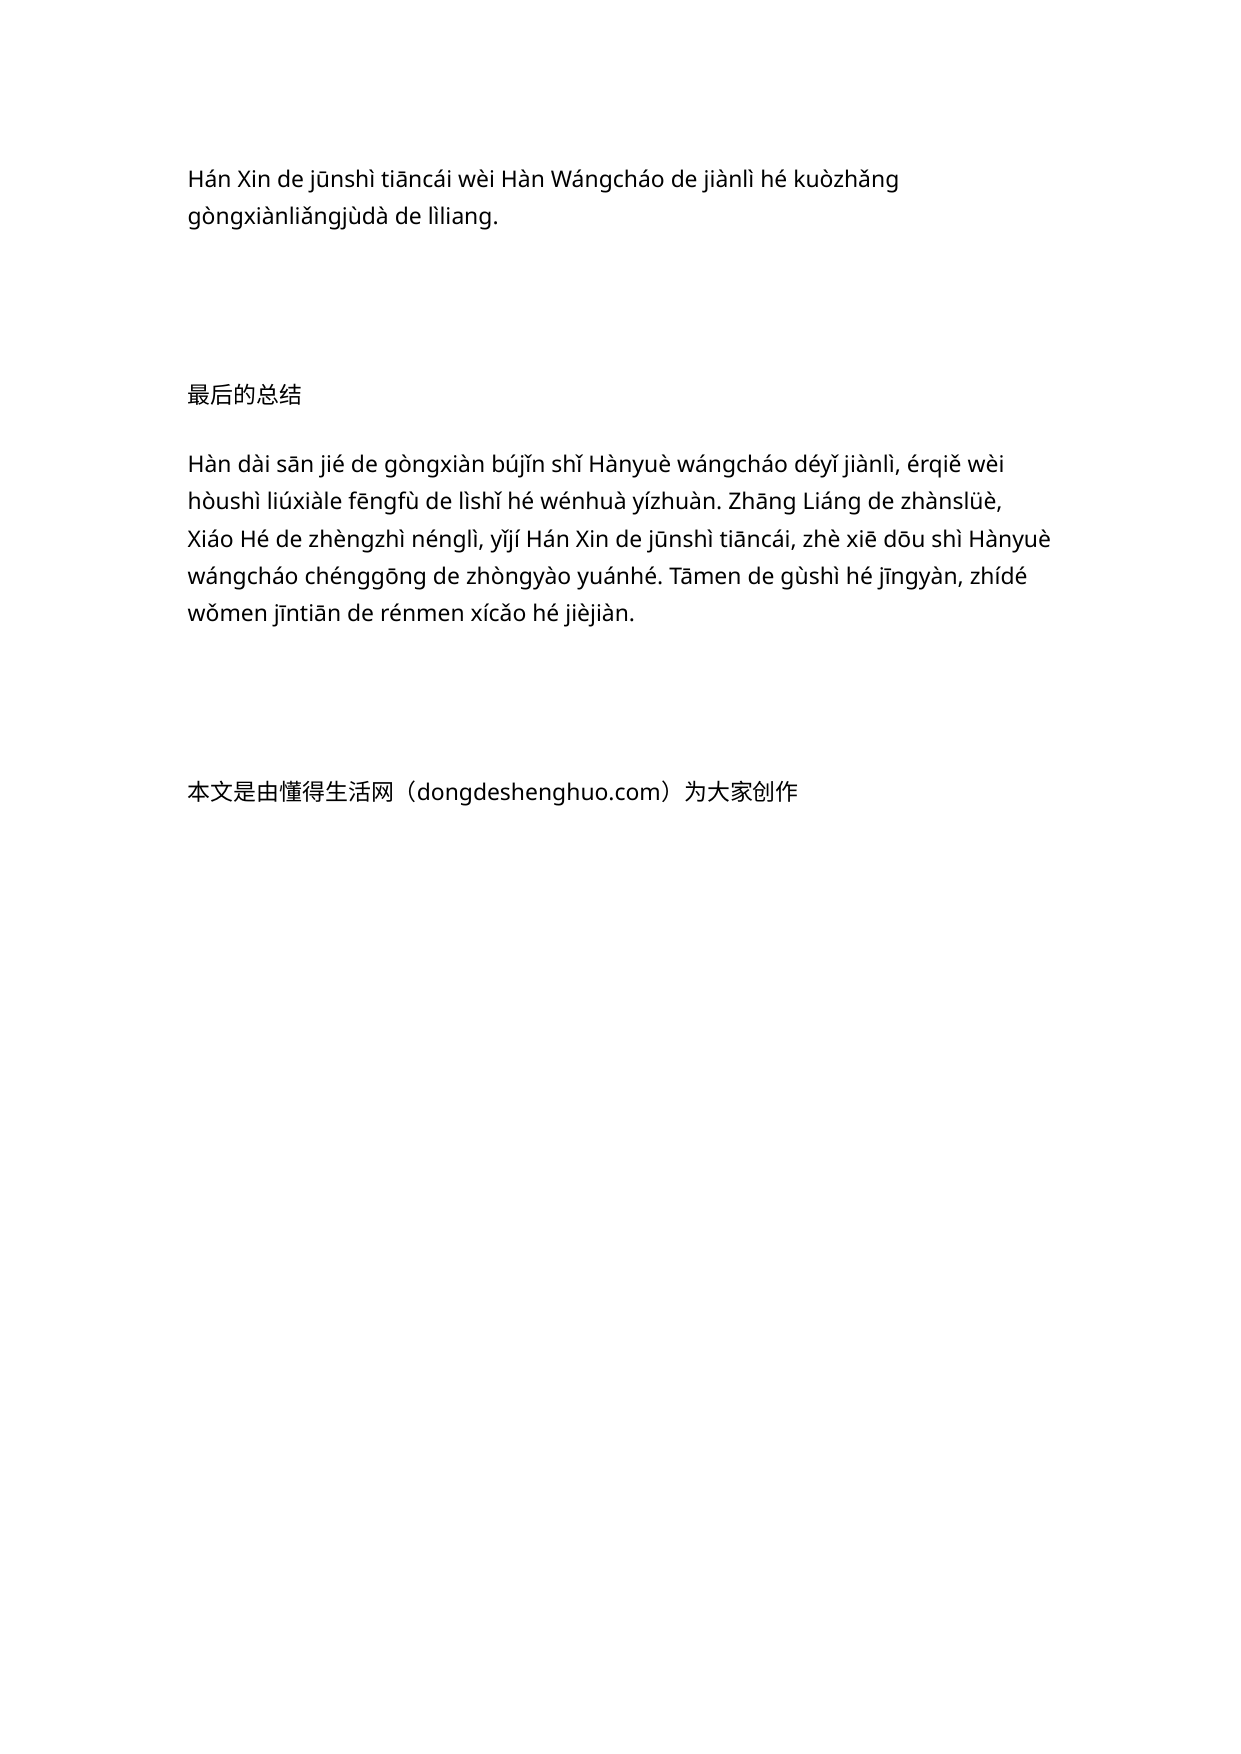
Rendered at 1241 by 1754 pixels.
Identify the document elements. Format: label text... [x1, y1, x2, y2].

text 本文是由懂得生活网（dongdeshenghuo.com）为大家创作 [187, 758, 1053, 823]
text 最后的总结 [187, 361, 1053, 426]
text Hàn dài sān jié de gòngxiàn bújǐn shǐ Hànyuè wángcháo déyǐ jiànlì, érqiě wèi hòushì liúxiàle fēngfù de lìshǐ hé wénhuà yízhuàn. Zhāng Liáng de zhànslüè, Xiáo Hé de zhèngzhì nénglì, yǐjí Hán Xin de jūnshì tiāncái, zhè xiē dōu shì Hànyuè wángcháo chénggōng de zhòngyào yuánhé. Tāmen de gùshì hé jīngyàn, zhídé wǒmen jīntiān de rénmen xícǎo hé jièjiàn. [187, 447, 1053, 629]
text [187, 162, 1053, 232]
